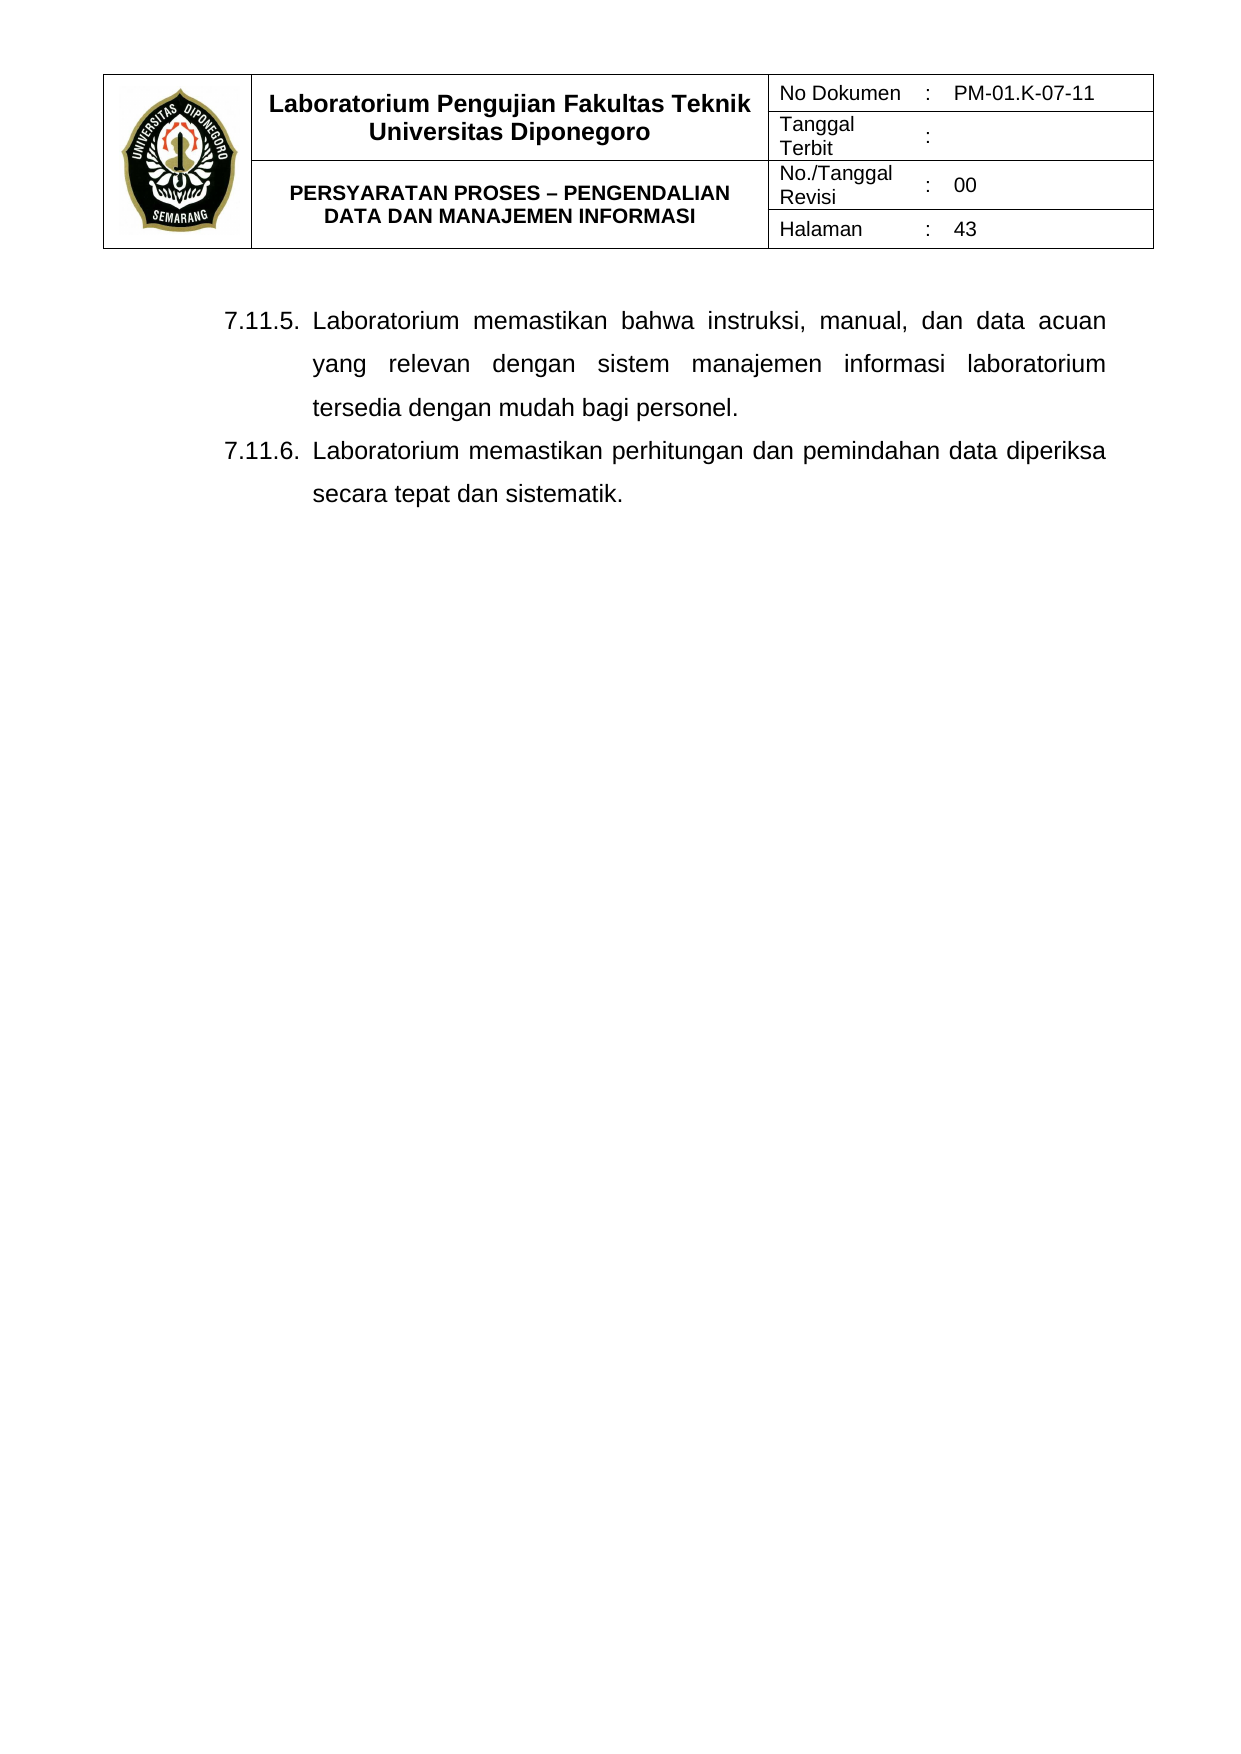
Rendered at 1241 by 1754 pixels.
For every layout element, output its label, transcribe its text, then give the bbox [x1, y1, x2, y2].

list Laboratorium memastikan perhitungan dan pemindahan data diperiksa secara tepat dan sistematik. [224, 436, 1107, 507]
list Laboratorium memastikan bahwa instruksi, manual, dan data acuan yang relevan dengan sistem manajemen informasi laboratorium tersedia dengan mudah bagi personel. [224, 306, 1107, 421]
picture [119, 86, 241, 235]
